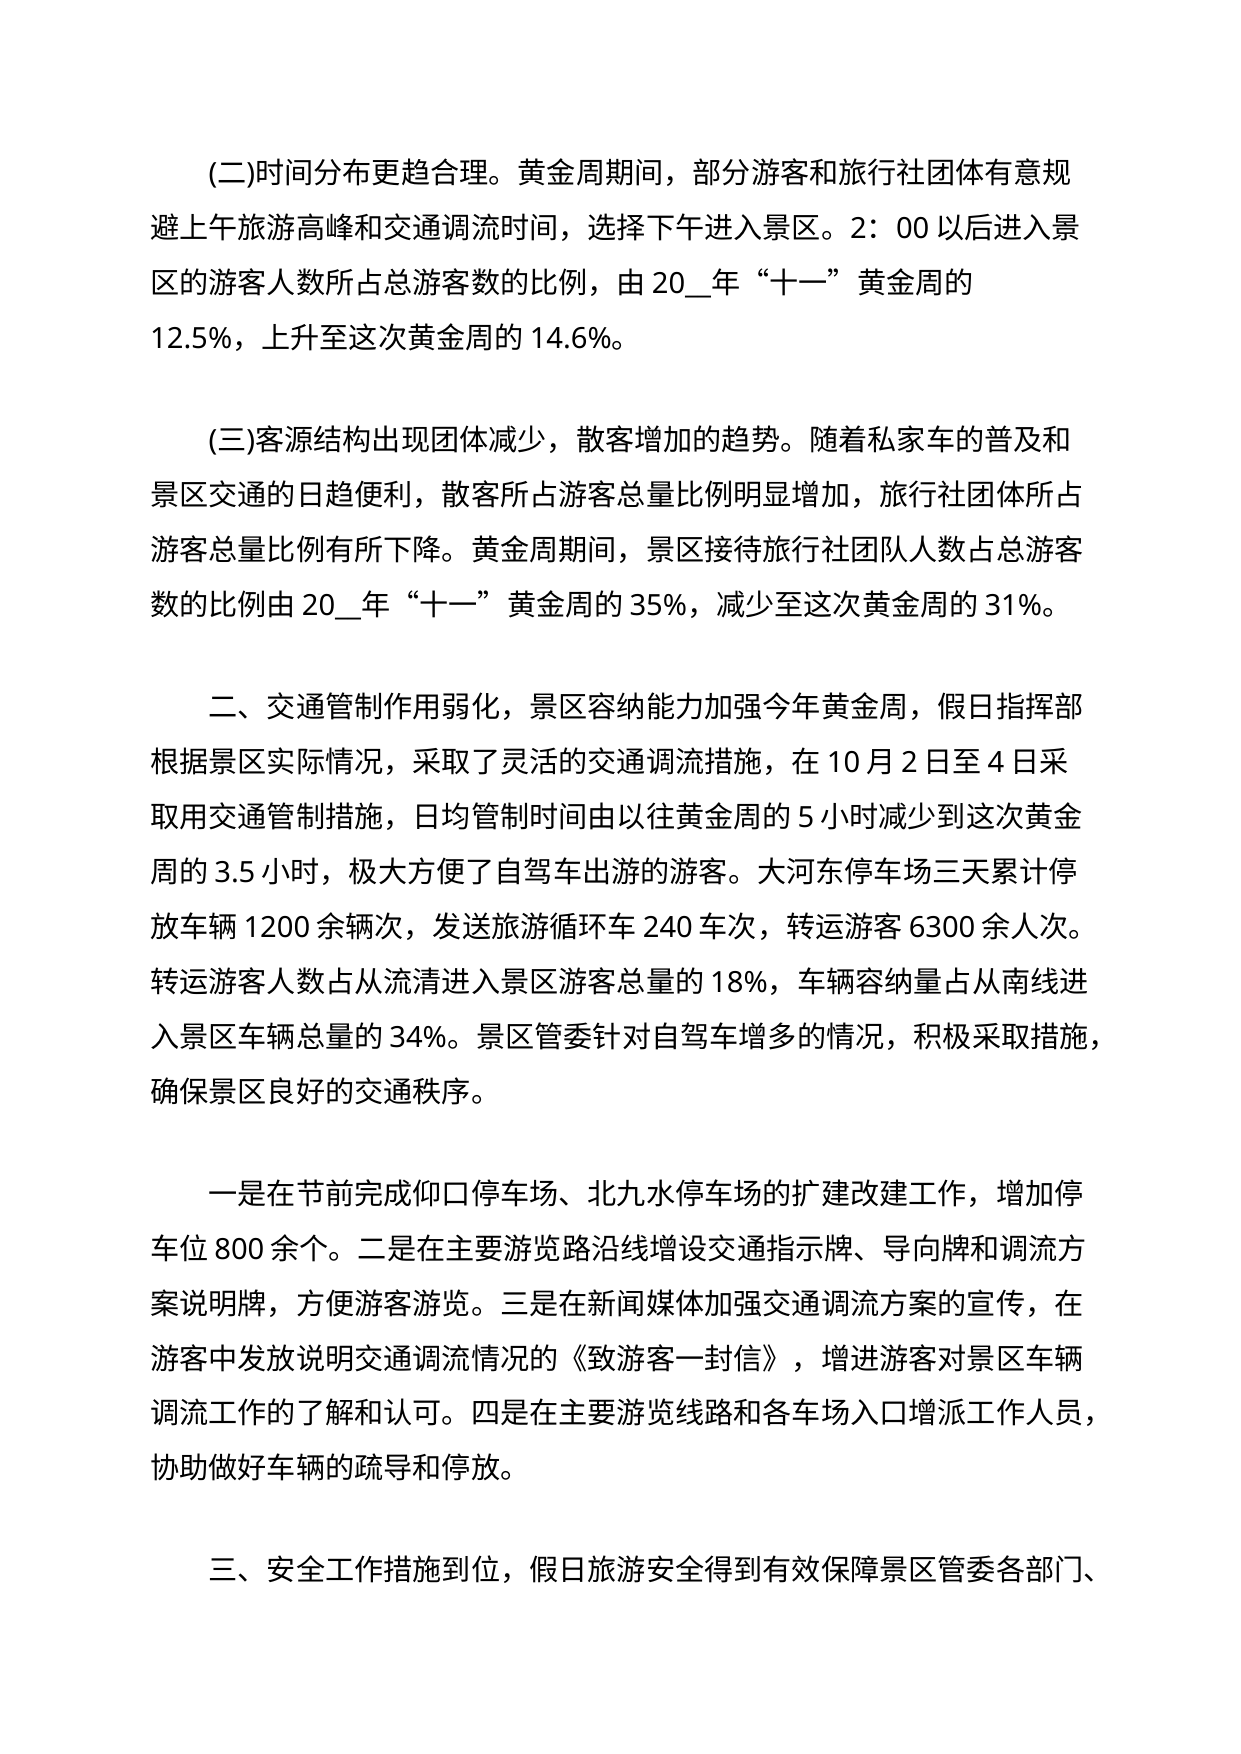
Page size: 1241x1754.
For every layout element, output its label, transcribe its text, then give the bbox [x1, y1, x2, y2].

text (二)时间分布更趋合理。黄金周期间，部分游客和旅行社团体有意规避上午旅游高峰和交通调流时间，选择下午进入景区。2：00以后进入景区的游客人数所占总游客数的比例，由20__年“十一”黄金周的12.5%，上升至这次黄金周的14.6%。 [150, 150, 1090, 357]
text 二、交通管制作用弱化，景区容纳能力加强今年黄金周，假日指挥部根据景区实际情况，采取了灵活的交通调流措施，在10月2日至4日采取用交通管制措施，日均管制时间由以往黄金周的5小时减少到这次黄金周的3.5小时，极大方便了自驾车出游的游客。大河东停车场三天累计停放车辆1200余辆次，发送旅游循环车240车次，转运游客6300余人次。转运游客人数占从流清进入景区游客总量的18%，车辆容纳量占从南线进入景区车辆总量的34%。景区管委针对自驾车增多的情况，积极采取措施，确保景区良好的交通秩序。 [150, 684, 1090, 1111]
text (三)客源结构出现团体减少，散客增加的趋势。随着私家车的普及和景区交通的日趋便利，散客所占游客总量比例明显增加，旅行社团体所占游客总量比例有所下降。黄金周期间，景区接待旅行社团队人数占总游客数的比例由20__年“十一”黄金周的35%，减少至这次黄金周的31%。 [150, 417, 1090, 624]
text 一是在节前完成仰口停车场、北九水停车场的扩建改建工作，增加停车位800余个。二是在主要游览路沿线增设交通指示牌、导向牌和调流方案说明牌，方便游客游览。三是在新闻媒体加强交通调流方案的宣传，在游客中发放说明交通调流情况的《致游客一封信》，增进游客对景区车辆调流工作的了解和认可。四是在主要游览线路和各车场入口增派工作人员，协助做好车辆的疏导和停放。 [150, 1170, 1090, 1487]
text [150, 1547, 1090, 1589]
